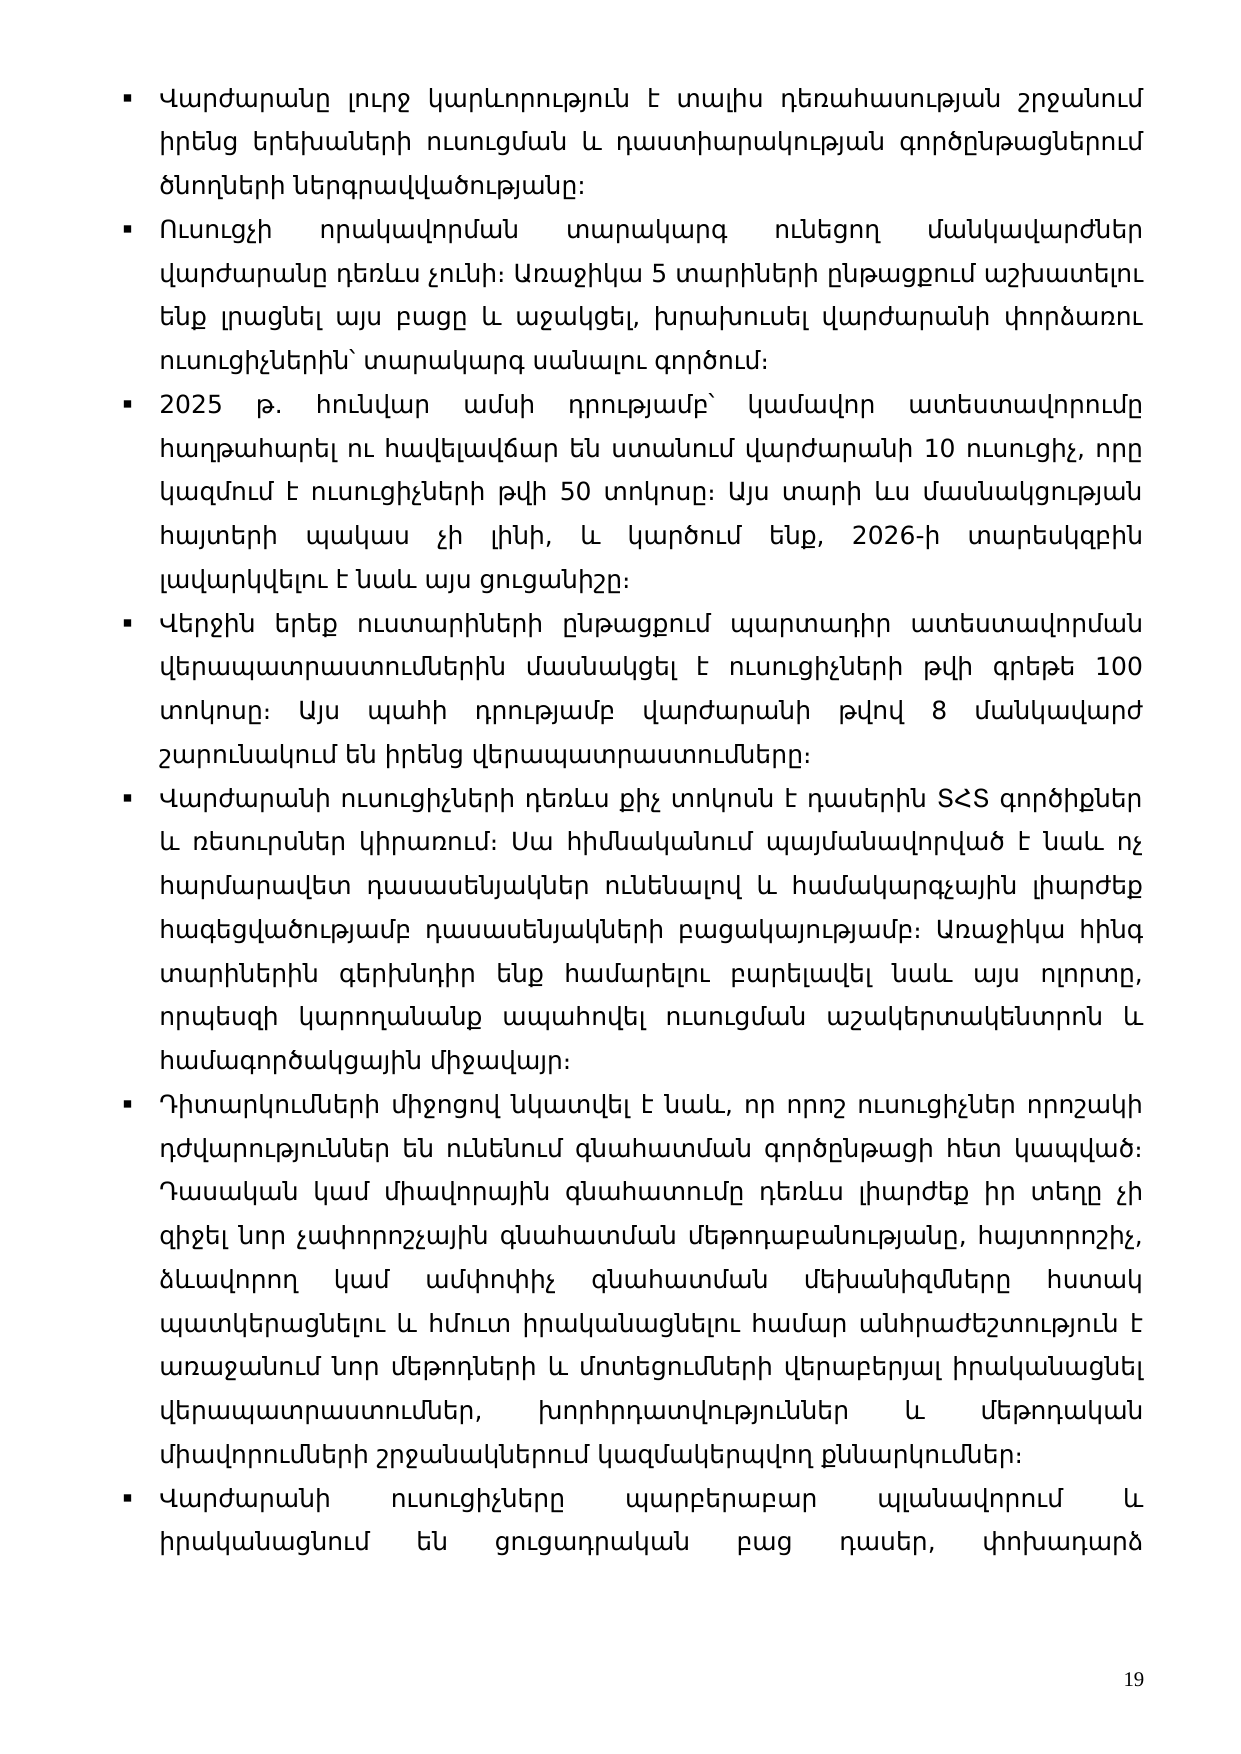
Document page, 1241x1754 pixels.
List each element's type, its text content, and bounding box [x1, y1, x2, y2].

list Վարժարանի ուսուցիչների դեռևս քիչ տոկոսն է դասերին ՏՀՏ գործիքներ և ռեսուրսներ կիրառում։ Սա հիմնականում պայմանավորված է նաև ոչ հարմարավետ դասասենյակներ ունենալով և համակարգչային լիարժեք հագեցվածությամբ դասասենյակների բացակայությամբ։ Առաջիկա հինգ տարիներին գերխնդիր ենք համարելու բարելավել նաև այս ոլորտը, որպեսզի կարողանանք ապահովել ուսուցման աշակերտակենտրոն և համագործակցային միջավայր։ [122, 784, 1144, 1076]
list Դիտարկումների միջոցով նկատվել է նաև, որ որոշ ուսուցիչներ որոշակի դժվարություններ են ունենում գնահատման գործընթացի հետ կապված։ Դասական կամ միավորային գնահատումը դեռևս լիարժեք իր տեղը չի զիջել նոր չափորոշչային գնահատման մեթոդաբանությանը, հայտորոշիչ, ձևավորող կամ ամփոփիչ գնահատման մեխանիզմները հստակ պատկերացնելու և հմուտ իրականացնելու համար անհրաժեշտություն է առաջանում նոր մեթոդների և մոտեցումների վերաբերյալ իրականացնել վերապատրաստումներ, խորհրդատվություններ և մեթոդական միավորումների շրջանակներում կազմակերպվող քննարկումներ։ [122, 1090, 1144, 1469]
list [122, 1484, 1144, 1557]
list Ուսուցչի որակավորման տարակարգ ունեցող մանկավարժներ վարժարանը դեռևս չունի։ Առաջիկա 5 տարիների ընթացքում աշխատելու ենք լրացնել այս բացը և աջակցել, խրախուսել վարժարանի փորձառու ուսուցիչներին՝ տարակարգ սանալու գործում։ [122, 215, 1144, 376]
list Վարժարանը լուրջ կարևորություն է տալիս դեռահասության շրջանում իրենց երեխաների ուսուցման և դաստիարակության գործընթացներում ծնողների ներգրավվածությանը: [122, 84, 1144, 201]
list 2025 թ․ հունվար ամսի դրությամբ՝ կամավոր ատեստավորումը հաղթահարել ու հավելավճար են ստանում վարժարանի 10 ուսուցիչ, որը կազմում է ուսուցիչների թվի 50 տոկոսը։ Այս տարի ևս մասնակցության հայտերի պակաս չի լինի, և կարծում ենք, 2026-ի տարեսկզբին լավարկվելու է նաև այս ցուցանիշը։ [122, 390, 1144, 594]
list Վերջին երեք ուստարիների ընթացքում պարտադիր ատեստավորման վերապատրաստումներին մասնակցել է ուսուցիչների թվի գրեթե 100 տոկոսը։ Այս պահի դրությամբ վարժարանի թվով 8 մանկավարժ շարունակում են իրենց վերապատրաստումները։ [122, 609, 1144, 769]
